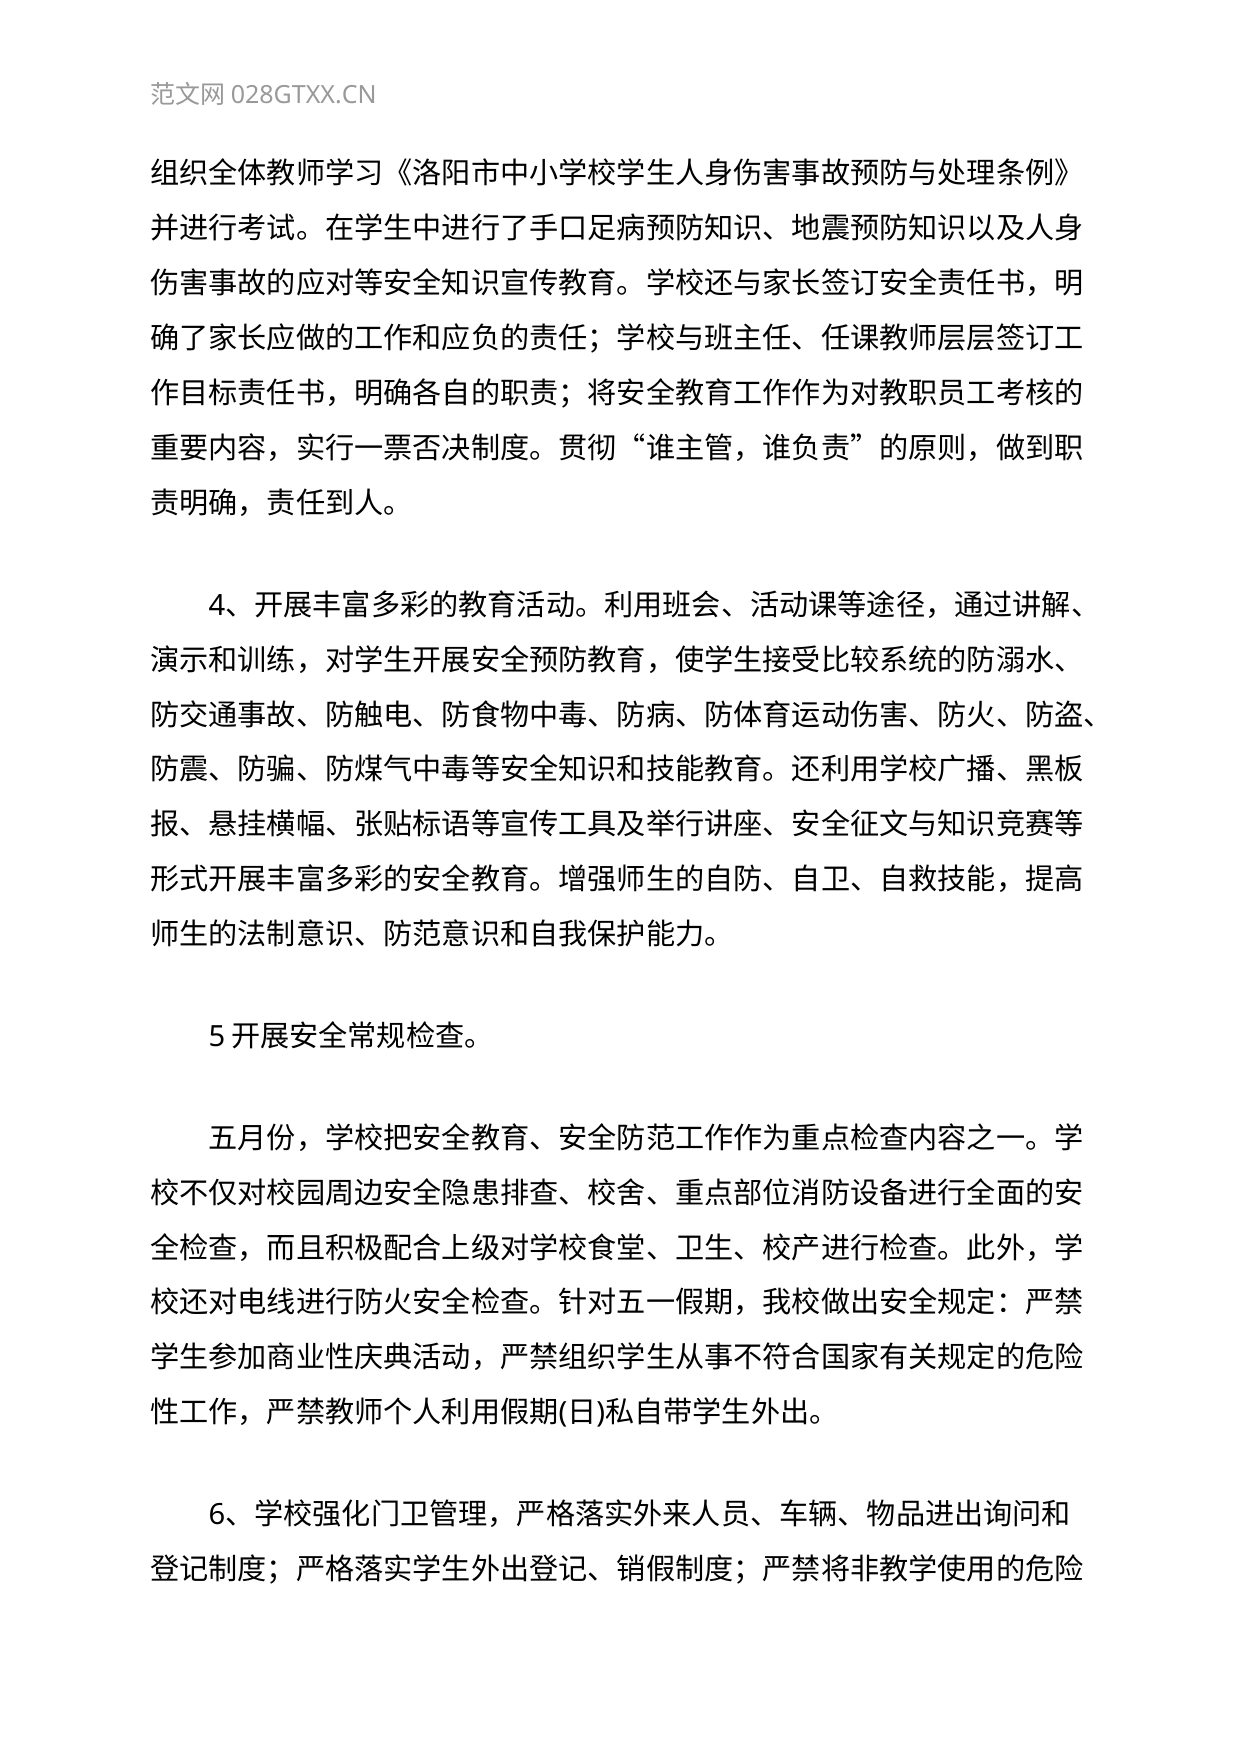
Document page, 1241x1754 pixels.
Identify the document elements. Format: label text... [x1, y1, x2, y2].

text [150, 150, 1090, 522]
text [150, 1491, 1090, 1588]
text 五月份，学校把安全教育、安全防范工作作为重点检查内容之一。学校不仅对校园周边安全隐患排查、校舍、重点部位消防设备进行全面的安全检查，而且积极配合上级对学校食堂、卫生、校产进行检查。此外，学校还对电线进行防火安全检查。针对五一假期，我校做出安全规定：严禁学生参加商业性庆典活动，严禁组织学生从事不符合国家有关规定的危险性工作，严禁教师个人利用假期(日)私自带学生外出。 [150, 1114, 1090, 1431]
text 4、开展丰富多彩的教育活动。利用班会、活动课等途径，通过讲解、演示和训练，对学生开展安全预防教育，使学生接受比较系统的防溺水、防交通事故、防触电、防食物中毒、防病、防体育运动伤害、防火、防盗、防震、防骗、防煤气中毒等安全知识和技能教育。还利用学校广播、黑板报、悬挂横幅、张贴标语等宣传工具及举行讲座、安全征文与知识竞赛等形式开展丰富多彩的安全教育。增强师生的自防、自卫、自救技能，提高师生的法制意识、防范意识和自我保护能力。 [150, 581, 1090, 953]
text 5开展安全常规检查。 [150, 1012, 1090, 1055]
